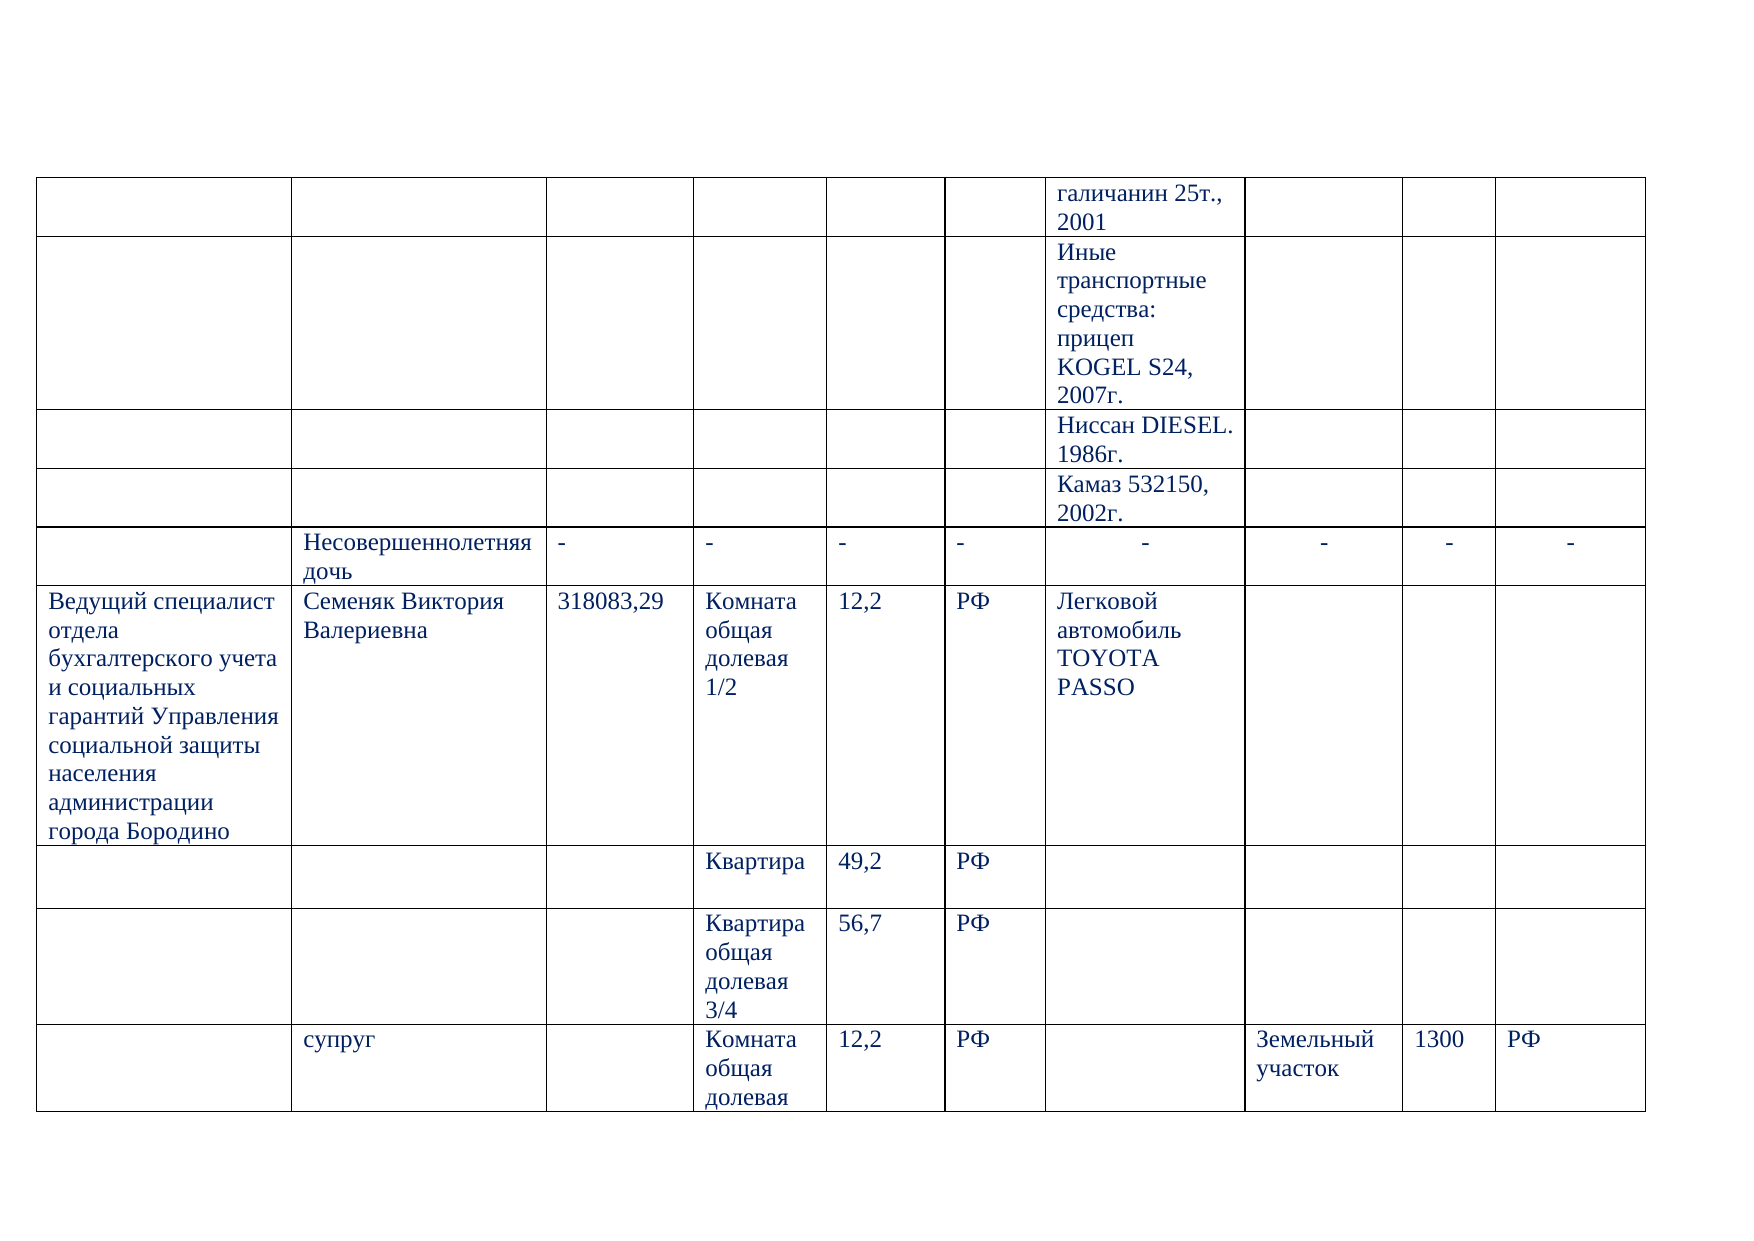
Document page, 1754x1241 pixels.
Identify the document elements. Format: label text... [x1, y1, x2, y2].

table_cell [37, 528, 291, 585]
table_cell супруг [292, 1025, 546, 1111]
table_cell [1246, 178, 1402, 236]
table_cell [292, 178, 546, 236]
table_cell - [1046, 528, 1244, 585]
table_cell [1246, 909, 1402, 1023]
table_cell [946, 178, 1045, 236]
table_cell [37, 846, 291, 907]
table_cell [827, 469, 944, 526]
table_cell [1496, 410, 1645, 468]
table_cell [547, 846, 693, 907]
table_cell РФ [1496, 1025, 1645, 1111]
table_cell [946, 237, 1045, 409]
table_cell [1246, 469, 1402, 526]
table_cell 12,2 [827, 586, 944, 845]
table_cell [1246, 586, 1402, 845]
table_cell [1403, 410, 1495, 468]
table_cell [1403, 237, 1495, 409]
table_cell - [827, 528, 944, 585]
table_cell [1246, 237, 1402, 409]
table_cell [37, 237, 291, 409]
table_cell [37, 410, 291, 468]
table_cell - [1496, 528, 1645, 585]
table_cell Иные транспортные средства: прицеп KOGEL S24, 2007г. [1046, 237, 1244, 409]
table_cell [292, 909, 546, 1023]
table_cell - [946, 528, 1045, 585]
table_cell [1496, 237, 1645, 409]
table_cell [1403, 909, 1495, 1023]
table_cell [1046, 846, 1244, 907]
table_cell [547, 410, 693, 468]
table_cell [694, 178, 826, 236]
table_cell Квартира общая долевая 3/4 [694, 909, 826, 1023]
table_cell РФ [946, 586, 1045, 845]
table_cell [827, 237, 944, 409]
table_cell 56,7 [827, 909, 944, 1023]
table_cell [694, 469, 826, 526]
table_cell [1246, 846, 1402, 907]
table_cell Ниссан DIESEL. 1986г. [1046, 410, 1244, 468]
table_cell [694, 410, 826, 468]
table_cell 318083,29 [547, 586, 693, 845]
table_cell 49,2 [827, 846, 944, 907]
table_cell Семеняк Виктория Валериевна [292, 586, 546, 845]
table_cell [1046, 909, 1244, 1023]
table_cell - [547, 528, 693, 585]
table_cell - [694, 528, 826, 585]
table_cell Камаз 532150, 2002г. [1046, 469, 1244, 526]
table_cell РФ [946, 909, 1045, 1023]
table_cell 12,2 [827, 1025, 944, 1111]
table_cell [946, 469, 1045, 526]
table_cell [1403, 178, 1495, 236]
table_cell [1246, 410, 1402, 468]
table_cell [292, 846, 546, 907]
table_cell РФ [946, 846, 1045, 907]
table_cell [1496, 909, 1645, 1023]
table_cell - [1246, 528, 1402, 585]
table_cell [946, 410, 1045, 468]
table_cell [1496, 846, 1645, 907]
table_cell [292, 237, 546, 409]
table_cell Легковой автомобиль TOYOTA PASSO [1046, 586, 1244, 845]
table_cell [292, 410, 546, 468]
table_cell [694, 237, 826, 409]
table_cell [1403, 586, 1495, 845]
table_cell РФ [946, 1025, 1045, 1111]
table_cell [37, 469, 291, 526]
table_cell [547, 237, 693, 409]
table_cell [1046, 1025, 1244, 1111]
table_cell [292, 469, 546, 526]
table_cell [1046, 178, 1244, 236]
table_cell Земельный участок [1246, 1025, 1402, 1111]
table_cell Ведущий специалист отдела бухгалтерского учета и социальных гарантий Управления социальной защиты населения администрации города Бородино [37, 586, 291, 845]
table_cell [547, 1025, 693, 1111]
table_cell [1496, 586, 1645, 845]
table_cell 1300 [1403, 1025, 1495, 1111]
table_cell [547, 909, 693, 1023]
table_cell [1403, 846, 1495, 907]
table_cell [827, 410, 944, 468]
table_cell Комната общая долевая 1/2 [694, 586, 826, 845]
table_cell [1496, 178, 1645, 236]
table_cell - [1403, 528, 1495, 585]
table_cell [1496, 469, 1645, 526]
table_cell [37, 1025, 291, 1111]
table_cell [694, 1025, 826, 1111]
table_cell [827, 178, 944, 236]
table_cell [547, 178, 693, 236]
table_cell [37, 909, 291, 1023]
table_cell Несовершеннолетняя дочь [292, 528, 546, 585]
table_cell Квартира [694, 846, 826, 907]
table_cell [37, 178, 291, 236]
table_cell [1403, 469, 1495, 526]
table_cell [547, 469, 693, 526]
